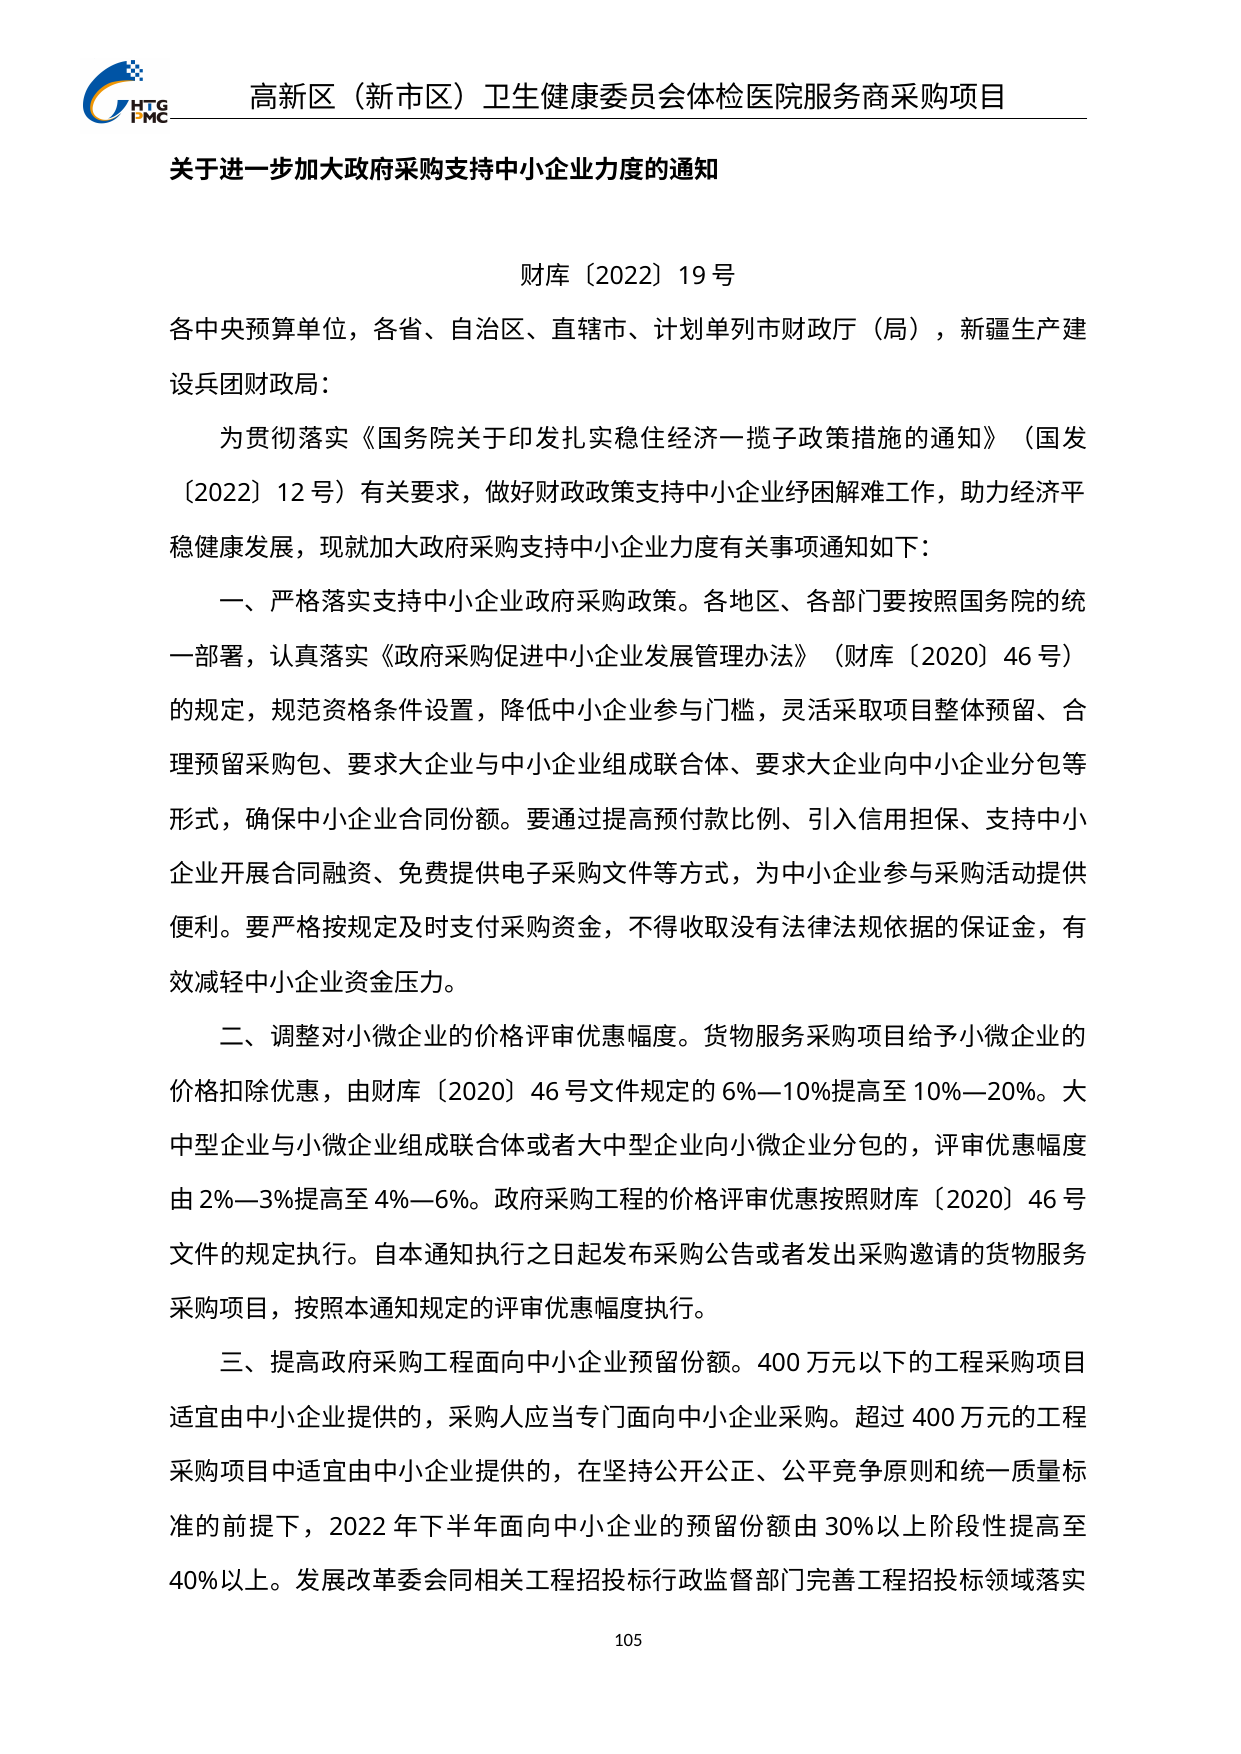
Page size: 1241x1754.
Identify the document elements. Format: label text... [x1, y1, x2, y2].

text 关于进一步加大政府采购支持中小企业力度的通知 [169, 150, 1087, 186]
text 为贯彻落实《国务院关于印发扎实稳住经济一揽子政策措施的通知》（国发〔2022〕12号）有关要求，做好财政政策支持中小企业纾困解难工作，助力经济平稳健康发展，现就加大政府采购支持中小企业力度有关事项通知如下： [169, 418, 1087, 563]
text 二、调整对小微企业的价格评审优惠幅度。货物服务采购项目给予小微企业的价格扣除优惠，由财库〔2020〕46号文件规定的6%—10%提高至10%—20%。大中型企业与小微企业组成联合体或者大中型企业向小微企业分包的，评审优惠幅度由2%—3%提高至4%—6%。政府采购工程的价格评审优惠按照财库〔2020〕46号文件的规定执行。自本通知执行之日起发布采购公告或者发出采购邀请的货物服务采购项目，按照本通知规定的评审优惠幅度执行。 [169, 1017, 1087, 1325]
text 一、严格落实支持中小企业政府采购政策。各地区、各部门要按照国务院的统一部署，认真落实《政府采购促进中小企业发展管理办法》（财库〔2020〕46号）的规定，规范资格条件设置，降低中小企业参与门槛，灵活采取项目整体预留、合理预留采购包、要求大企业与中小企业组成联合体、要求大企业向中小企业分包等形式，确保中小企业合同份额。要通过提高预付款比例、引入信用担保、支持中小企业开展合同融资、免费提供电子采购文件等方式，为中小企业参与采购活动提供便利。要严格按规定及时支付采购资金，不得收取没有法律法规依据的保证金，有效减轻中小企业资金压力。 [169, 582, 1087, 998]
text 各中央预算单位，各省、自治区、直辖市、计划单列市财政厅（局），新疆生产建设兵团财政局： [169, 310, 1087, 400]
picture [79, 58, 170, 134]
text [169, 1343, 1087, 1597]
text 财库〔2022〕19号 [169, 255, 1087, 292]
